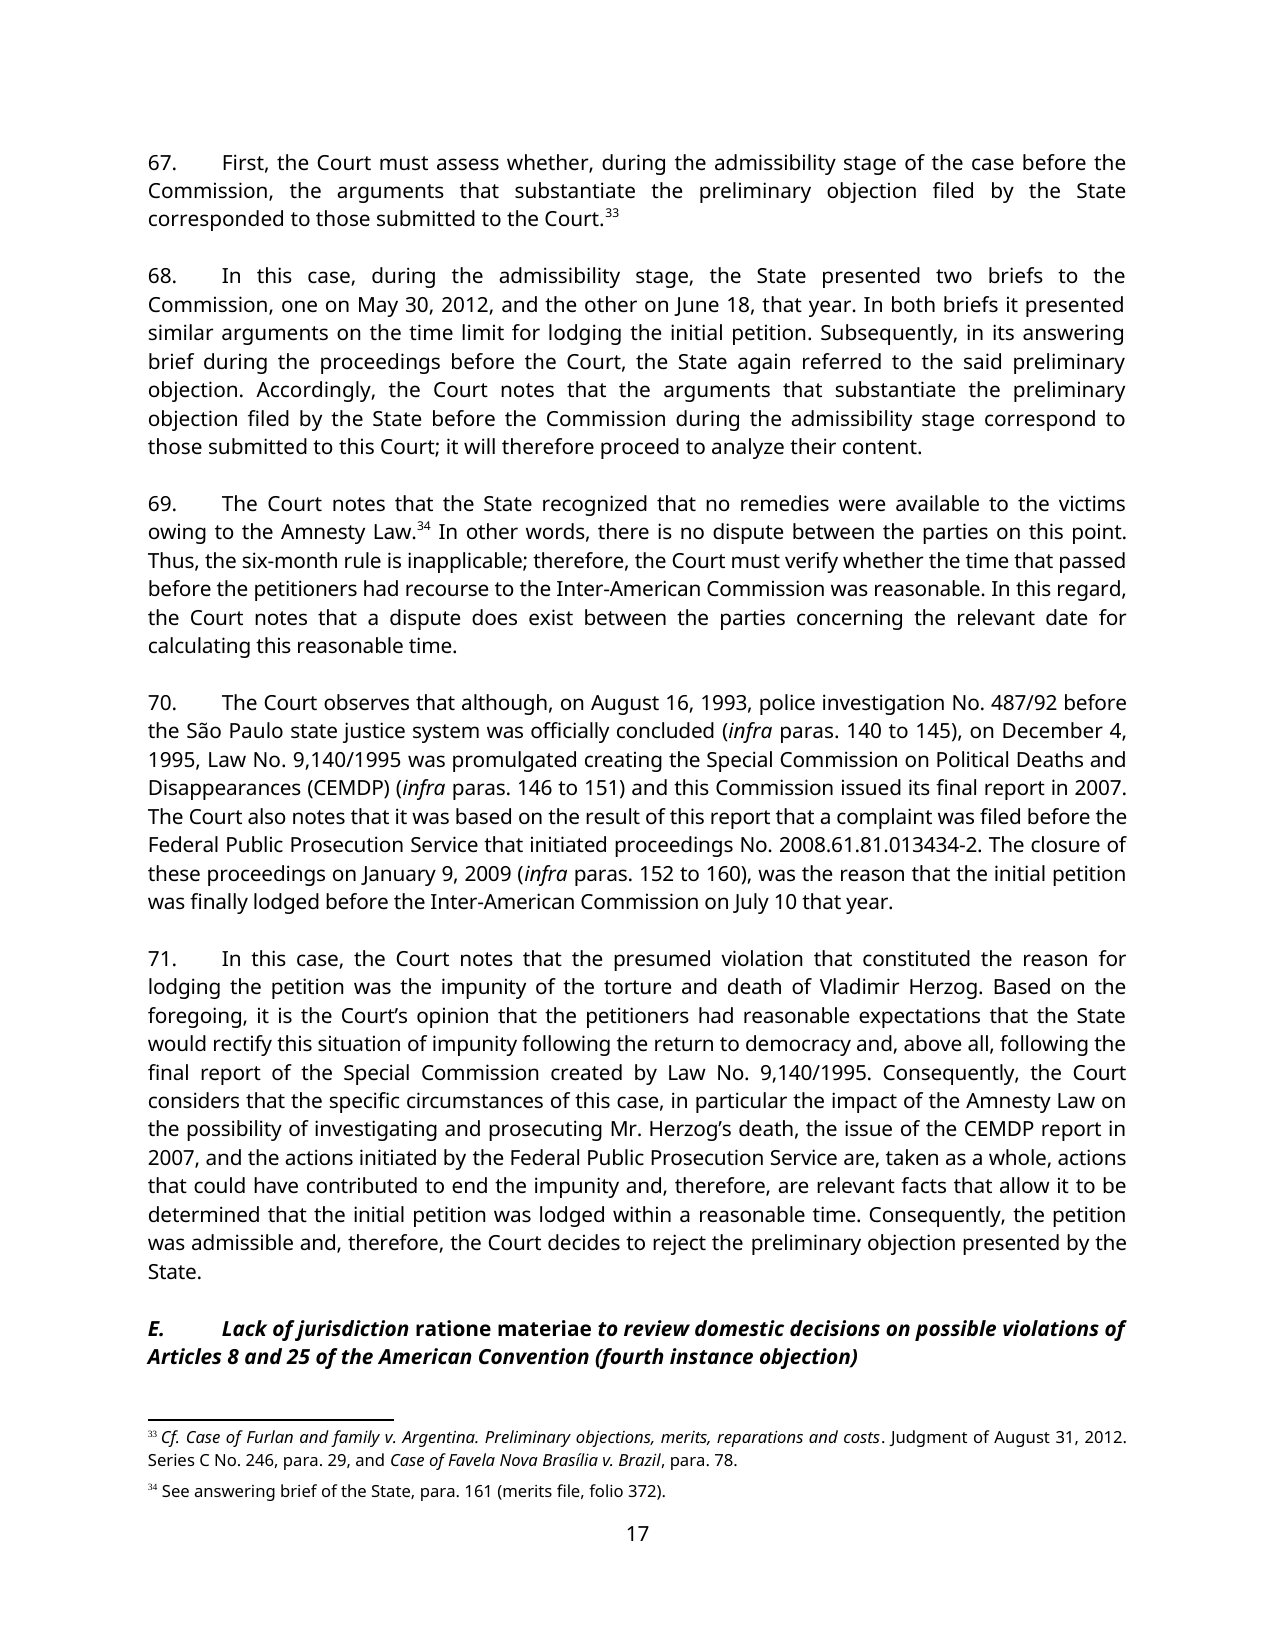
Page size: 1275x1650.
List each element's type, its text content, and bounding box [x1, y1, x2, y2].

list The Court notes that the State recognized that no remedies were available to the victims owing to the Amnesty Law. In other words, there is no dispute between the parties on this point. Thus, the six-month rule is inapplicable; therefore, the Court must verify whether the time that passed before the petitioners had recourse to the Inter-American Commission was reasonable. In this regard, the Court notes that a dispute does exist between the parties concerning the relevant date for calculating this reasonable time. [148, 489, 1127, 659]
list Lack of jurisdiction ratione materiae to review domestic decisions on possible violations of Articles 8 and 25 of the American Convention (fourth instance objection) [148, 1314, 1127, 1371]
list The Court observes that although, on August 16, 1993, police investigation No. 487/92 before the São Paulo state justice system was officially concluded (infra paras. 140 to 145), on December 4, 1995, Law No. 9,140/1995 was promulgated creating the Special Commission on Political Deaths and Disappearances (CEMDP) (infra paras. 146 to 151) and this Commission issued its final report in 2007. The Court also notes that it was based on the result of this report that a complaint was filed before the Federal Public Prosecution Service that initiated proceedings No. 2008.61.81.013434-2. The closure of these proceedings on January 9, 2009 (infra paras. 152 to 160), was the reason that the initial petition was finally lodged before the Inter-American Commission on July 10 that year. [148, 688, 1127, 916]
list First, the Court must assess whether, during the admissibility stage of the case before the Commission, the arguments that substantiate the preliminary objection filed by the State corresponded to those submitted to the Court. [148, 148, 1127, 233]
list In this case, during the admissibility stage, the State presented two briefs to the Commission, one on May 30, 2012, and the other on June 18, that year. In both briefs it presented similar arguments on the time limit for lodging the initial petition. Subsequently, in its answering brief during the proceedings before the Court, the State again referred to the said preliminary objection. Accordingly, the Court notes that the arguments that substantiate the preliminary objection filed by the State before the Commission during the admissibility stage correspond to those submitted to this Court; it will therefore proceed to analyze their content. [148, 261, 1127, 461]
list In this case, the Court notes that the presumed violation that constituted the reason for lodging the petition was the impunity of the torture and death of Vladimir Herzog. Based on the foregoing, it is the Court’s opinion that the petitioners had reasonable expectations that the State would rectify this situation of impunity following the return to democracy and, above all, following the final report of the Special Commission created by Law No. 9,140/1995. Consequently, the Court considers that the specific circumstances of this case, in particular the impact of the Amnesty Law on the possibility of investigating and prosecuting Mr. Herzog’s death, the issue of the CEMDP report in 2007, and the actions initiated by the Federal Public Prosecution Service are, taken as a whole, actions that could have contributed to end the impunity and, therefore, are relevant facts that allow it to be determined that the initial petition was lodged within a reasonable time. Consequently, the petition was admissible and, therefore, the Court decides to reject the preliminary objection presented by the State. [148, 944, 1127, 1285]
